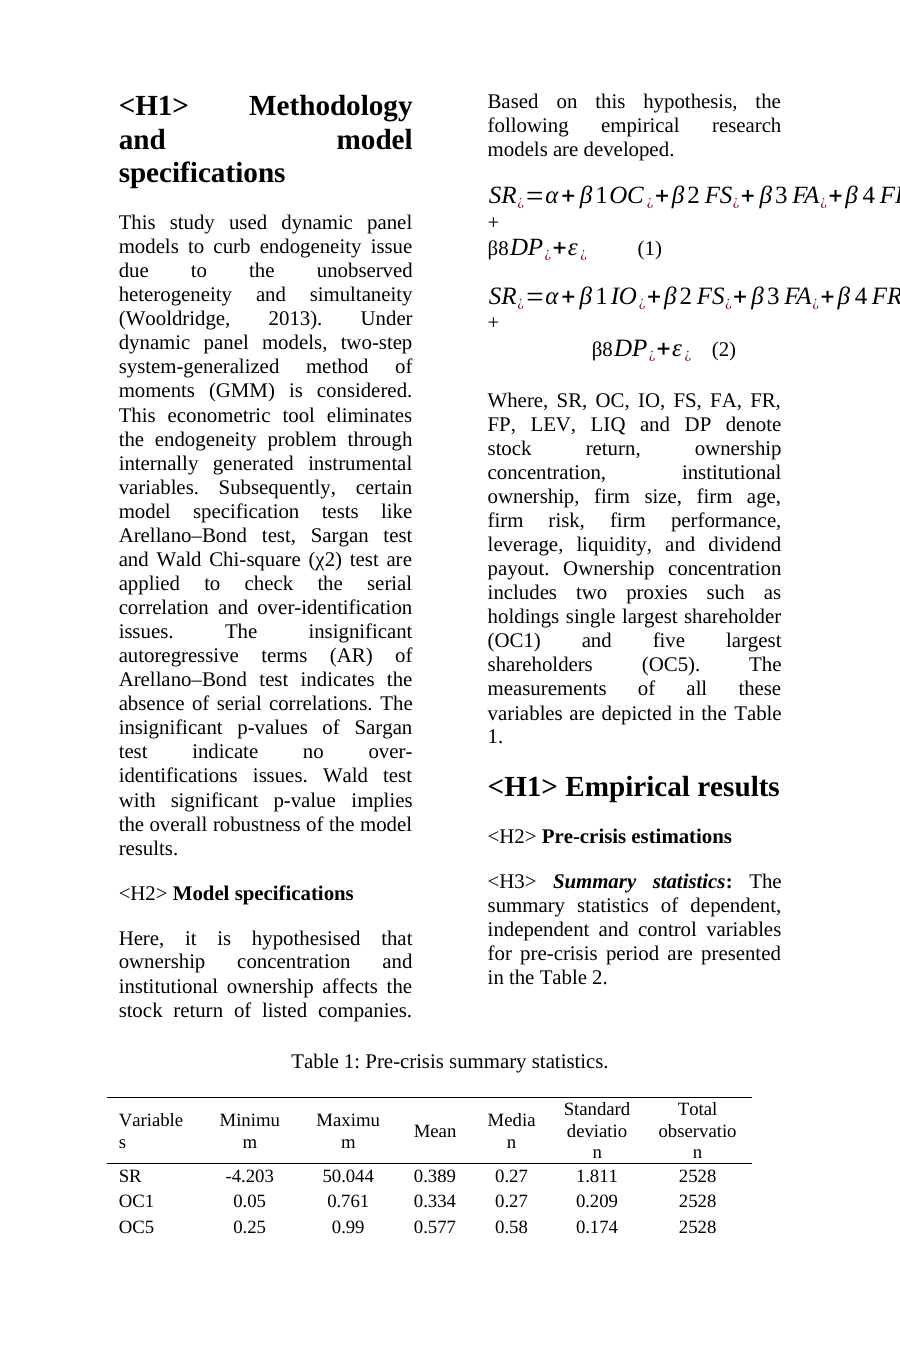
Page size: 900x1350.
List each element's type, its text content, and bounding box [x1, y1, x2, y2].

table_cell 1.811 [551, 1164, 643, 1188]
table_cell 0.174 [551, 1214, 643, 1239]
table_cell OC5 [107, 1214, 201, 1239]
text <H1> Empirical results [487, 769, 781, 803]
text <H1> Methodology and model specifications [118, 88, 412, 189]
text + β8 (2) [487, 282, 781, 363]
text Here, it is hypothesised that ownership concentration and institutional ownership affects the stock return of listed companies. Based on this hypothesis, the following empirical research models are developed. [487, 88, 781, 161]
table_cell 0.58 [472, 1214, 551, 1239]
table_header Total observation [643, 1098, 752, 1163]
table_cell 0.334 [398, 1188, 472, 1214]
table_cell 0.27 [472, 1164, 551, 1188]
text Here, it is hypothesised that ownership concentration and institutional ownership affects the stock return of listed companies. Based on this hypothesis, the following empirical research models are developed. [118, 925, 412, 1022]
table_cell OC1 [107, 1188, 201, 1214]
table_cell 2528 [643, 1188, 752, 1214]
text This study used dynamic panel models to curb endogeneity issue due to the unobserved heterogeneity and simultaneity (Wooldridge, 2013). Under dynamic panel models, two-step system-generalized method of moments (GMM) is considered. This econometric tool eliminates the endogeneity problem through internally generated instrumental variables. Subsequently, certain model specification tests like Arellano–Bond test, Sargan test and Wald Chi-square (χ2) test are applied to check the serial correlation and over-identification issues. The insignificant autoregressive terms (AR) of Arellano–Bond test indicates the absence of serial correlations. The insignificant p-values of Sargan test indicate no over-identifications issues. Wald test with significant p-value implies the overall robustness of the model results. [118, 210, 412, 860]
table_cell 0.209 [551, 1188, 643, 1214]
table_header Maximum [298, 1098, 398, 1163]
table_cell 2528 [643, 1164, 752, 1188]
text + β8 (1) [487, 182, 781, 262]
table_cell 0.05 [201, 1188, 298, 1214]
table_cell 0.389 [398, 1164, 472, 1188]
table_header Standard deviation [551, 1098, 643, 1163]
table_header Minimum [201, 1098, 298, 1163]
text <H2> Model specifications [118, 881, 412, 904]
table_header Variables [107, 1098, 201, 1163]
text Table 1: Pre-crisis summary statistics. [118, 1049, 781, 1073]
table_cell 0.761 [298, 1188, 398, 1214]
table_cell SR [107, 1164, 201, 1188]
table_cell -4.203 [201, 1164, 298, 1188]
table_cell 2528 [643, 1214, 752, 1239]
table_header Mean [398, 1098, 472, 1163]
table_cell 0.27 [472, 1188, 551, 1214]
table_header Median [472, 1098, 551, 1163]
table_cell 0.25 [201, 1214, 298, 1239]
text <H2> Pre-crisis estimations [487, 824, 781, 848]
text <H3> Summary statistics: The summary statistics of dependent, independent and control variables for pre-crisis period are presented in the Table 2. [487, 869, 781, 989]
table_cell 0.99 [298, 1214, 398, 1239]
table_cell 0.577 [398, 1214, 472, 1239]
text Where, SR, OC, IO, FS, FA, FR, FP, LEV, LIQ and DP denote stock return, ownership concentration, institutional ownership, firm size, firm age, firm risk, firm performance, leverage, liquidity, and dividend payout. Ownership concentration includes two proxies such as holdings single largest shareholder (OC1) and five largest shareholders (OC5). The measurements of all these variables are depicted in the Table 1. [487, 388, 781, 748]
table_cell 50.044 [298, 1164, 398, 1188]
